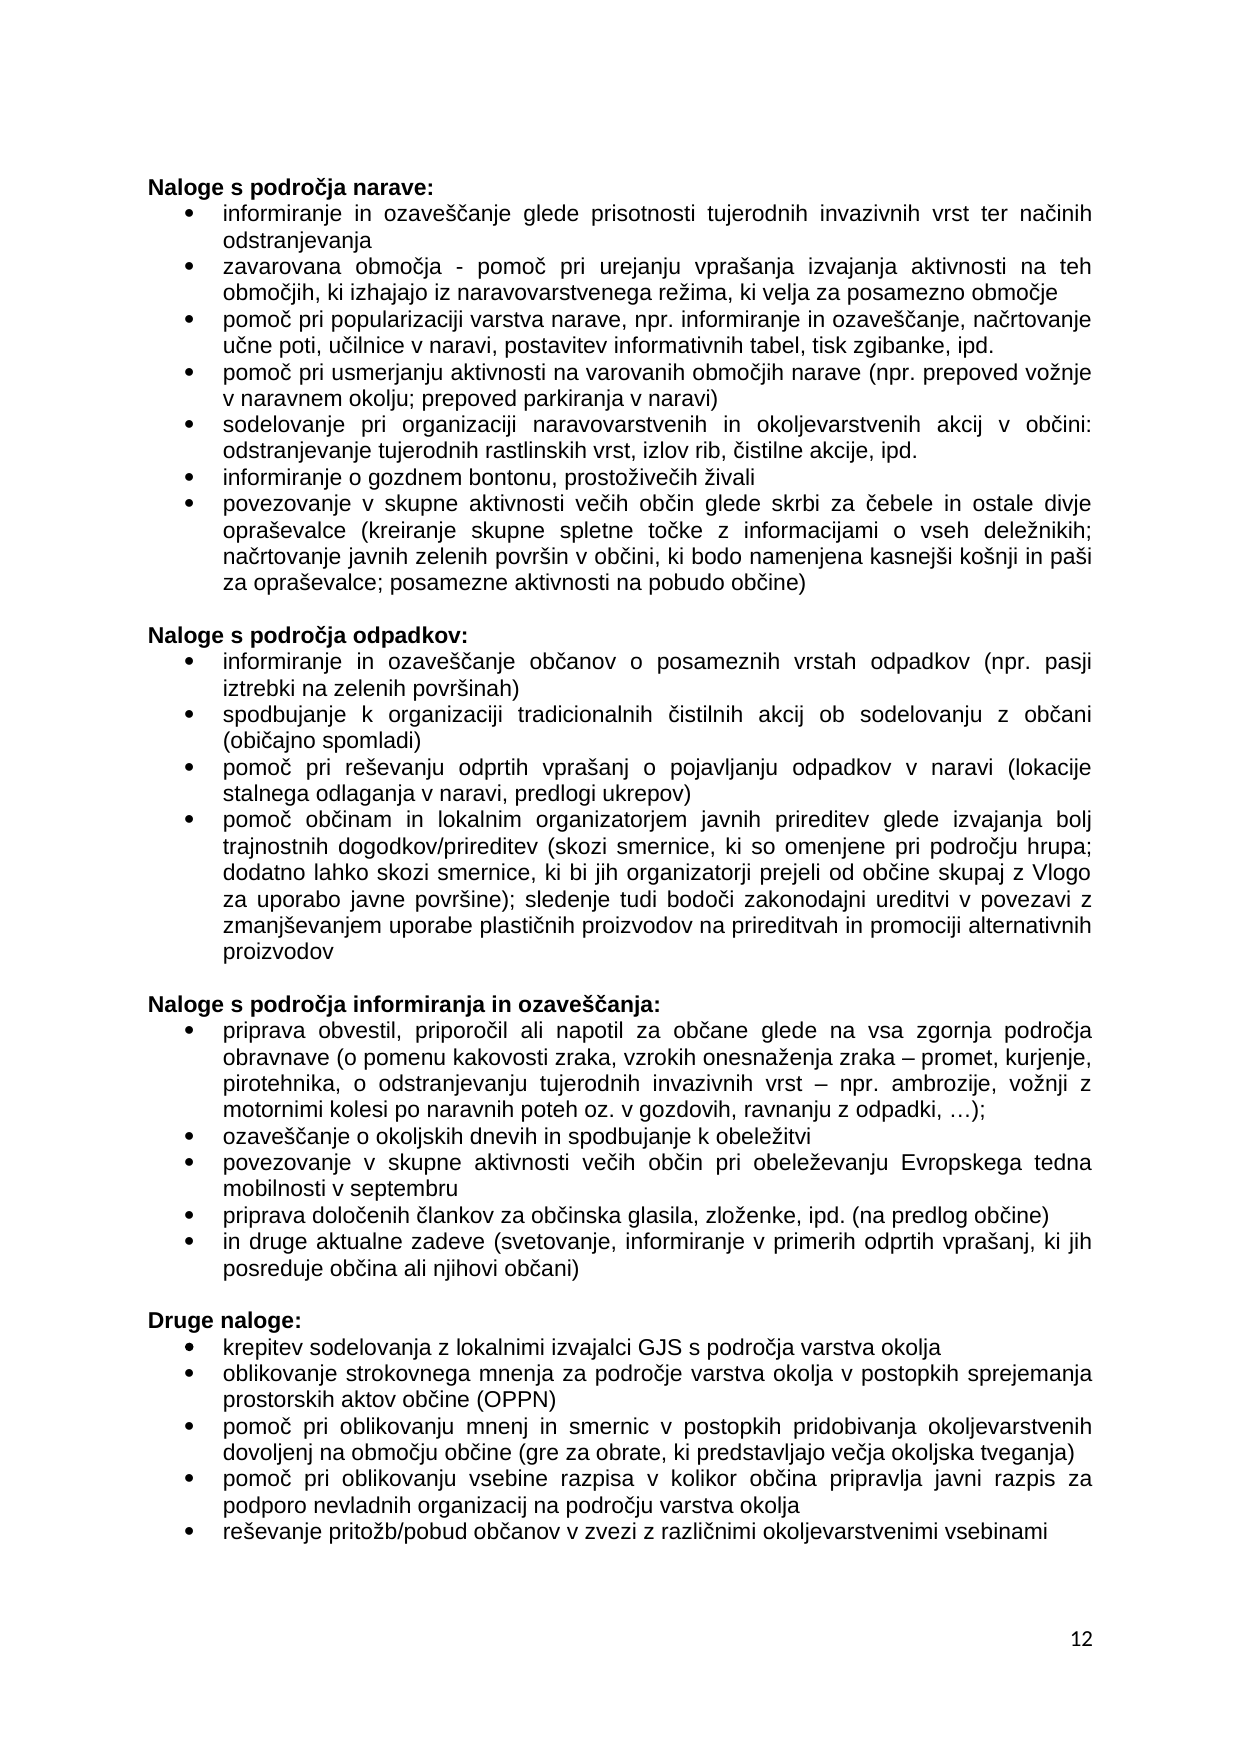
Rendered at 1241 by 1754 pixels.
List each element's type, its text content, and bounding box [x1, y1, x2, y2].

list informiranje in ozaveščanje občanov o posameznih vrstah odpadkov (npr. pasji iztrebki na zelenih površinah) [185, 648, 1093, 701]
list pomoč pri popularizaciji varstva narave, npr. informiranje in ozaveščanje, načrtovanje učne poti, učilnice v naravi, postavitev informativnih tabel, tisk zgibanke, ipd. [185, 306, 1093, 358]
list oblikovanje strokovnega mnenja za področje varstva okolja v postopkih sprejemanja prostorskih aktov občine (OPPN) [185, 1360, 1093, 1413]
list pomoč pri oblikovanju mnenj in smernic v postopkih pridobivanja okoljevarstvenih dovoljenj na območju občine (gre za obrate, ki predstavljajo večja okoljska tveganja) [185, 1413, 1093, 1465]
list pomoč pri usmerjanju aktivnosti na varovanih območjih narave (npr. prepoved vožnje v naravnem okolju; prepoved parkiranja v naravi) [185, 358, 1093, 411]
list spodbujanje k organizaciji tradicionalnih čistilnih akcij ob sodelovanju z občani (običajno spomladi) [185, 701, 1093, 754]
list informiranje o gozdnem bontonu, prostoživečih živali [185, 464, 1093, 490]
list povezovanje v skupne aktivnosti večih občin pri obeleževanju Evropskega tedna mobilnosti v septembru [185, 1149, 1093, 1202]
list pomoč pri oblikovanju vsebine razpisa v kolikor občina pripravlja javni razpis za podporo nevladnih organizacij na področju varstva okolja [185, 1465, 1093, 1518]
list sodelovanje pri organizaciji naravovarstvenih in okoljevarstvenih akcij v občini: odstranjevanje tujerodnih rastlinskih vrst, izlov rib, čistilne akcije, ipd. [185, 411, 1093, 464]
list ozaveščanje o okoljskih dnevih in spodbujanje k obeležitvi [185, 1123, 1093, 1149]
text Naloge s področja informiranja in ozaveščanja: [148, 991, 1093, 1017]
list pomoč občinam in lokalnim organizatorjem javnih prireditev glede izvajanja bolj trajnostnih dogodkov/prireditev (skozi smernice, ki so omenjene pri področju hrupa; dodatno lahko skozi smernice, ki bi jih organizatorji prejeli od občine skupaj z Vlogo za uporabo javne površine); sledenje tudi bodoči zakonodajni ureditvi v povezavi z zmanjševanjem uporabe plastičnih proizvodov na prireditvah in promociji alternativnih proizvodov [185, 806, 1093, 964]
text Druge naloge: [148, 1307, 1093, 1333]
list pomoč pri reševanju odprtih vprašanj o pojavljanju odpadkov v naravi (lokacije stalnega odlaganja v naravi, predlogi ukrepov) [185, 754, 1093, 806]
list krepitev sodelovanja z lokalnimi izvajalci GJS s področja varstva okolja [185, 1333, 1093, 1360]
list povezovanje v skupne aktivnosti večih občin glede skrbi za čebele in ostale divje opraševalce (kreiranje skupne spletne točke z informacijami o vseh deležnikih; načrtovanje javnih zelenih površin v občini, ki bodo namenjena kasnejši košnji in paši za opraševalce; posamezne aktivnosti na pobudo občine) [185, 490, 1093, 596]
list priprava določenih člankov za občinska glasila, zloženke, ipd. (na predlog občine) [185, 1202, 1093, 1228]
list informiranje in ozaveščanje glede prisotnosti tujerodnih invazivnih vrst ter načinih odstranjevanja [185, 200, 1093, 253]
list reševanje pritožb/pobud občanov v zvezi z različnimi okoljevarstvenimi vsebinami [185, 1518, 1093, 1544]
text Naloge s področja narave: [148, 174, 1093, 200]
list in druge aktualne zadeve (svetovanje, informiranje v primerih odprtih vprašanj, ki jih posreduje občina ali njihovi občani) [185, 1228, 1093, 1281]
list priprava obvestil, priporočil ali napotil za občane glede na vsa zgornja področja obravnave (o pomenu kakovosti zraka, vzrokih onesnaženja zraka – promet, kurjenje, pirotehnika, o odstranjevanju tujerodnih invazivnih vrst – npr. ambrozije, vožnji z motornimi kolesi po naravnih poteh oz. v gozdovih, ravnanju z odpadki, …); [185, 1017, 1093, 1123]
list zavarovana območja - pomoč pri urejanju vprašanja izvajanja aktivnosti na teh območjih, ki izhajajo iz naravovarstvenega režima, ki velja za posamezno območje [185, 253, 1093, 306]
text Naloge s področja odpadkov: [148, 622, 1093, 648]
